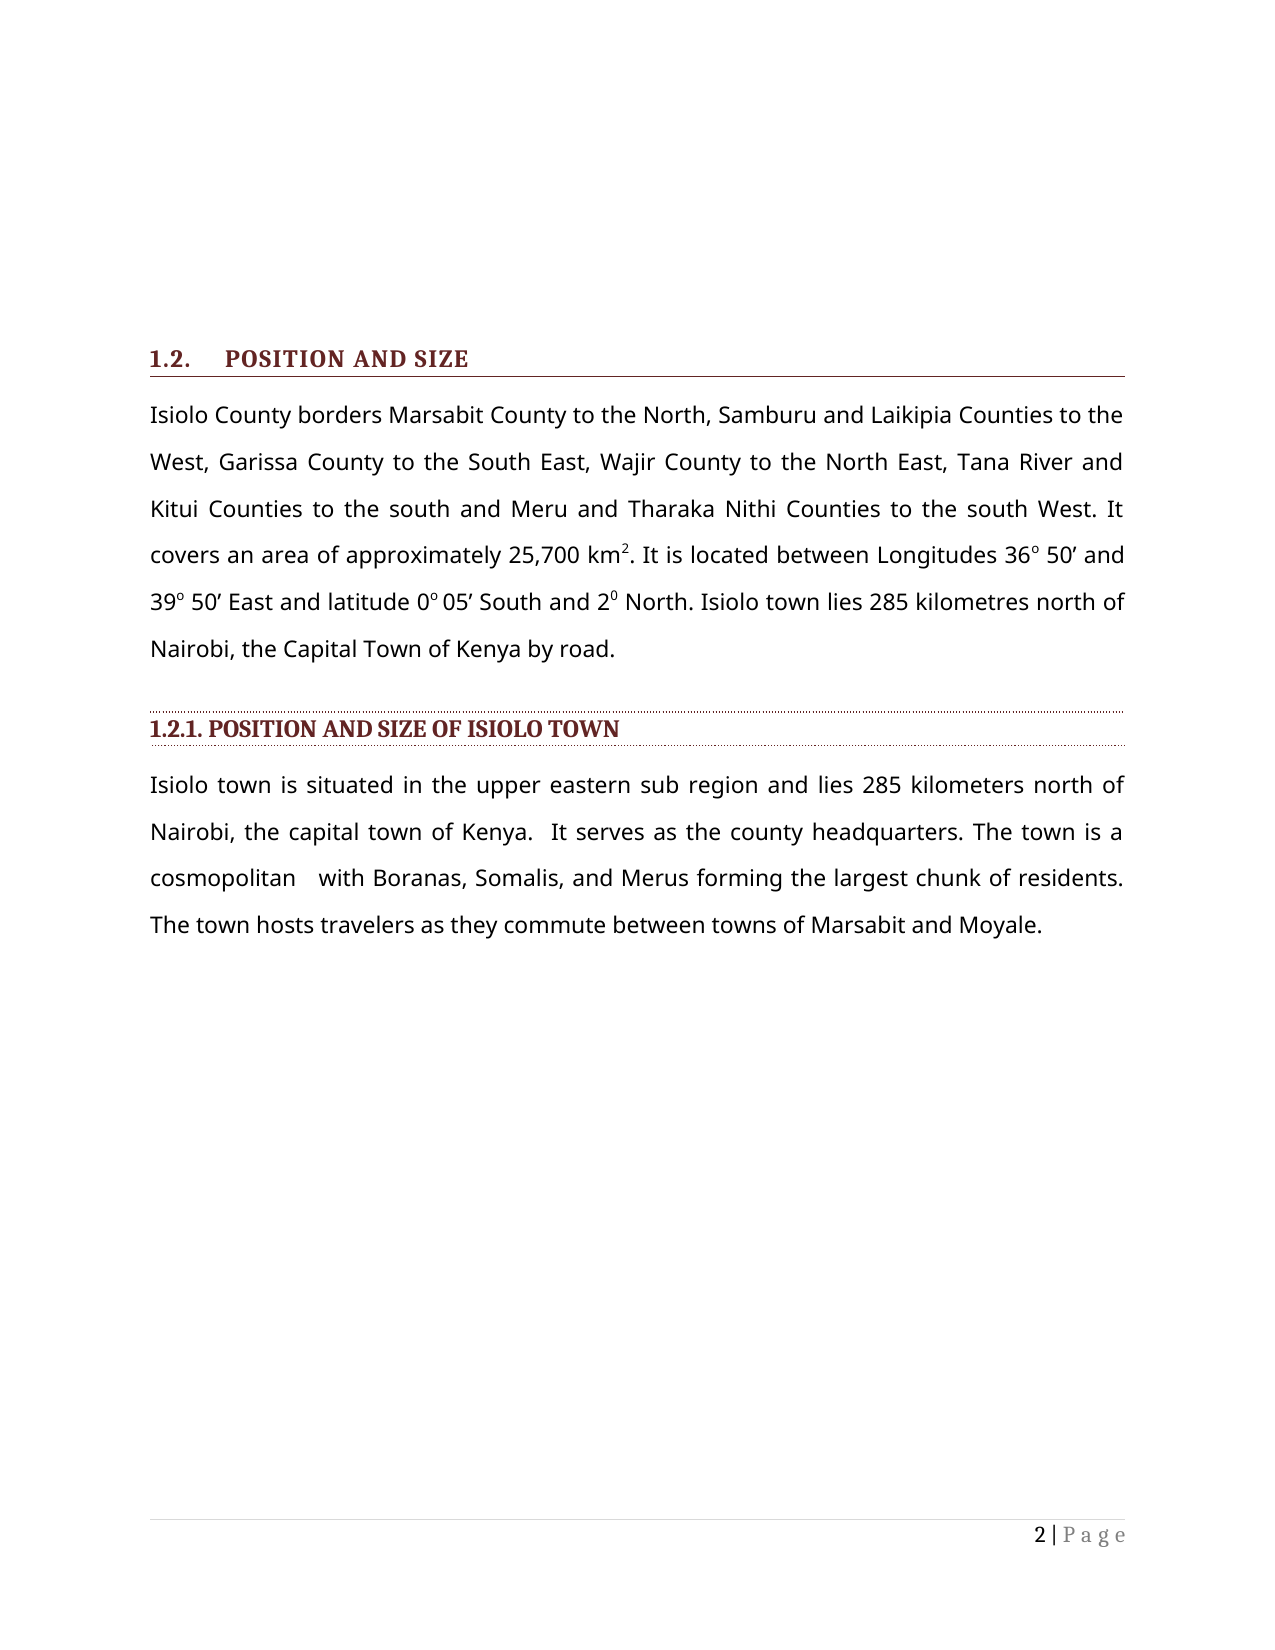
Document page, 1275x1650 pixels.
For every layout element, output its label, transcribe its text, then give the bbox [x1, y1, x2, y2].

subtitle 1.2.1. Position and Size of Isiolo Town [150, 711, 1125, 746]
text Isiolo County borders Marsabit County to the North, Samburu and Laikipia Counties to the West, Garissa County to the South East, Wajir County to the North East, Tana River and Kitui Counties to the south and Meru and Tharaka Nithi Counties to the south West. It covers an area of approximately 25,700 km2. It is located between Longitudes 36o 50’ and 39o 50’ East and latitude 0o 05’ South and 20 North. Isiolo town lies 285 kilometres north of Nairobi, the Capital Town of Kenya by road. [150, 399, 1125, 664]
text Isiolo town is situated in the upper eastern sub region and lies 285 kilometers north of Nairobi, the capital town of Kenya. It serves as the county headquarters. The town is a cosmopolitan with Boranas, Somalis, and Merus forming the largest chunk of residents. The town hosts travelers as they commute between towns of Marsabit and Moyale. [150, 768, 1125, 940]
subtitle Position and Size [150, 345, 1125, 376]
